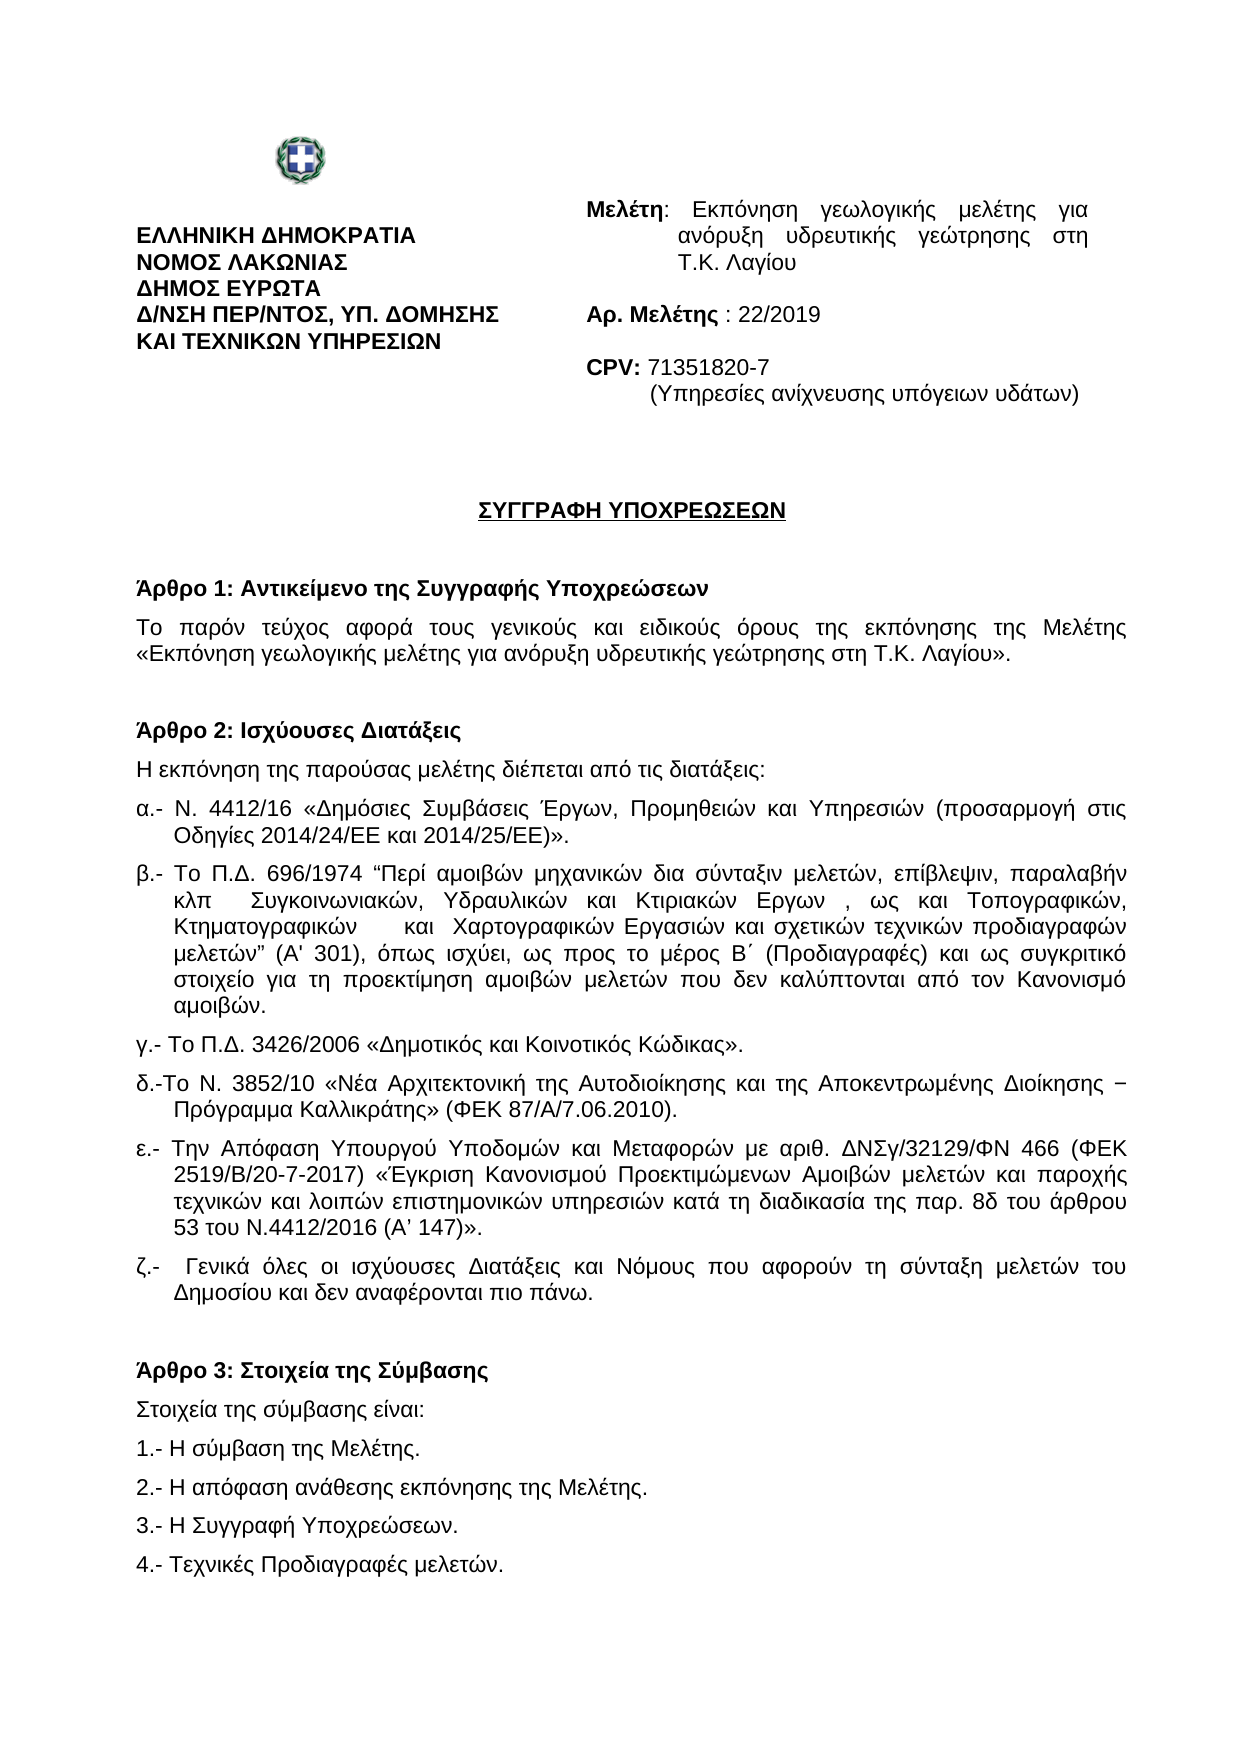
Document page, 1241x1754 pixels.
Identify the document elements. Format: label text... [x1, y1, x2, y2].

text Στοιχεία της σύμβασης είναι: [136, 1396, 1128, 1422]
text Η εκπόνηση της παρούσας μελέτης διέπεται από τις διατάξεις: [136, 756, 1128, 783]
text ΣΥΓΓΡΑΦΗ ΥΠΟΧΡΕΩΣΕΩΝ [136, 497, 1128, 523]
table_header Μελέτη: Εκπόνηση γεωλογικής μελέτης για ανόρυξη υδρευτικής γεώτρησης στη Τ.Κ. Λαγίου Αρ. Μελέτης : 22/2019 CPV: 71351820-7 (Υπηρεσίες ανίχνευσης υπόγειων υδάτων) [575, 196, 1100, 407]
text δ.-Το Ν. 3852/10 «Νέα Αρχιτεκτονική της Αυτοδιοίκησης και της Αποκεντρωμένης Διοίκησης − Πρόγραμμα Καλλικράτης» (ΦΕΚ 87/Α/7.06.2010). [136, 1070, 1128, 1123]
text γ.- Το Π.Δ. 3426/2006 «Δημοτικός και Κοινοτικός Κώδικας». [136, 1031, 1128, 1057]
text 1.- Η σύμβαση της Μελέτης. [136, 1435, 1128, 1461]
text ζ.- Γενικά όλες οι ισχύουσες Διατάξεις και Νόμους που αφορούν τη σύνταξη μελετών του Δημοσίου και δεν αναφέρονται πιο πάνω. [136, 1253, 1128, 1306]
text Το παρόν τεύχος αφορά τους γενικούς και ειδικούς όρους της εκπόνησης της Μελέτης «Εκπόνηση γεωλογικής μελέτης για ανόρυξη υδρευτικής γεώτρησης στη Τ.Κ. Λαγίου». [136, 613, 1128, 666]
text 4.- Τεχνικές Προδιαγραφές μελετών. [136, 1551, 1128, 1578]
text Άρθρο 3: Στοιχεία της Σύμβασης [136, 1357, 1128, 1383]
picture [272, 131, 327, 194]
text 2.- Η απόφαση ανάθεσης εκπόνησης της Μελέτης. [136, 1474, 1128, 1500]
text Άρθρο 2: Ισχύουσες Διατάξεις [136, 717, 1128, 744]
table_header ΕΛΛΗΝΙΚΗ ΔΗΜΟΚΡΑΤΙΑ ΝΟΜΟΣ ΛΑΚΩΝΙΑΣ ΔΗΜΟΣ ΕΥΡΩΤΑ Δ/ΝΣΗ ΠΕΡ/ΝΤΟΣ, ΥΠ. ΔΟΜΗΣΗΣ ΚΑΙ ΤΕΧΝΙΚΩΝ ΥΠΗΡΕΣΙΩΝ [125, 196, 575, 407]
text ε.- Την Απόφαση Υπουργού Υποδομών και Μεταφορών με αριθ. ΔΝΣγ/32129/ΦΝ 466 (ΦΕΚ 2519/Β/20-7-2017) «Έγκριση Κανονισμού Προεκτιμώμενων Αμοιβών μελετών και παροχής τεχνικών και λοιπών επιστημονικών υπηρεσιών κατά τη διαδικασία της παρ. 8δ του άρθρου 53 του Ν.4412/2016 (Α’ 147)». [136, 1135, 1128, 1241]
text α.- Ν. 4412/16 «Δημόσιες Συμβάσεις Έργων, Προμηθειών και Υπηρεσιών (προσαρμογή στις Οδηγίες 2014/24/ΕΕ και 2014/25/ΕΕ)». [136, 795, 1128, 848]
text 3.- Η Συγγραφή Υποχρεώσεων. [136, 1512, 1128, 1539]
text β.- Το Π.Δ. 696/1974 “Περί αμοιβών μηχανικών δια σύνταξιν μελετών, επίβλεψιν, παραλαβήν κλπ Συγκοινωνιακών, Υδραυλικών και Κτιριακών Εργων , ως και Τοπογραφικών, Κτηματογραφικών και Χαρτογραφικών Εργασιών και σχετικών τεχνικών προδιαγραφών μελετών” (Α' 301), όπως ισχύει, ως προς το μέρος Β΄ (Προδιαγραφές) και ως συγκριτικό στοιχείο για τη προεκτίμηση αμοιβών μελετών που δεν καλύπτονται από τον Κανονισμό αμοιβών. [136, 860, 1128, 1018]
text Άρθρο 1: Αντικείμενο της Συγγραφής Υποχρεώσεων [136, 574, 1128, 601]
